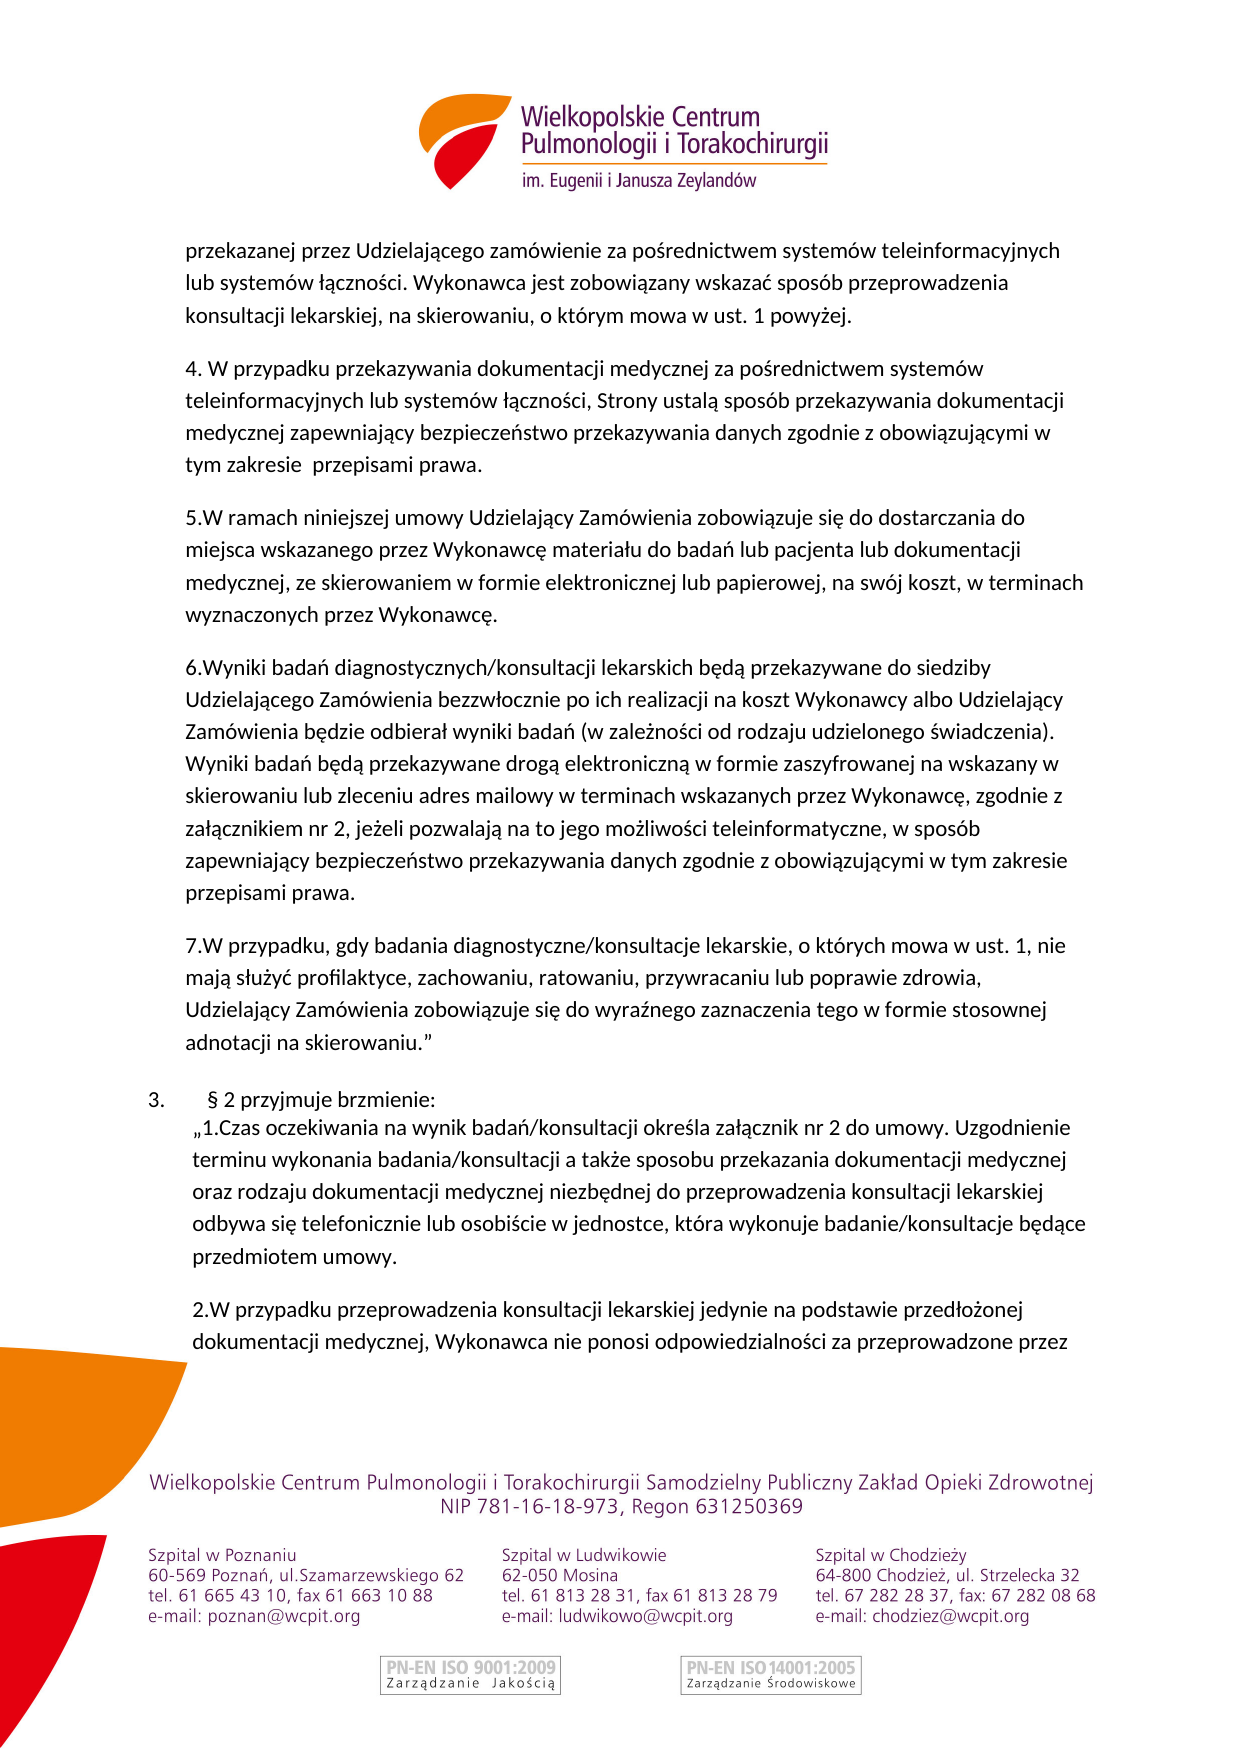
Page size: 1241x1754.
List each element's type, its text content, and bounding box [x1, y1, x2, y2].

text 5.W ramach niniejszej umowy Udzielający Zamówienia zobowiązuje się do dostarczania do miejsca wskazanego przez Wykonawcę materiału do badań lub pacjenta lub dokumentacji medycznej, ze skierowaniem w formie elektronicznej lub papierowej, na swój koszt, w terminach wyznaczonych przez Wykonawcę. [185, 503, 1092, 628]
text 6.Wyniki badań diagnostycznych/konsultacji lekarskich będą przekazywane do siedziby Udzielającego Zamówienia bezzwłocznie po ich realizacji na koszt Wykonawcy albo Udzielający Zamówienia będzie odbierał wyniki badań (w zależności od rodzaju udzielonego świadczenia). Wyniki badań będą przekazywane drogą elektroniczną w formie zaszyfrowanej na wskazany w skierowaniu lub zleceniu adres mailowy w terminach wskazanych przez Wykonawcę, zgodnie z załącznikiem nr 2, jeżeli pozwalają na to jego możliwości teleinformatyczne, w sposób zapewniający bezpieczeństwo przekazywania danych zgodnie z obowiązującymi w tym zakresie przepisami prawa. [185, 653, 1092, 906]
list § 2 przyjmuje brzmienie: [148, 1085, 1092, 1113]
text 4. W przypadku przekazywania dokumentacji medycznej za pośrednictwem systemów teleinformacyjnych lub systemów łączności, Strony ustalą sposób przekazywania dokumentacji medycznej zapewniający bezpieczeństwo przekazywania danych zgodnie z obowiązującymi w tym zakresie przepisami prawa. [185, 354, 1092, 478]
picture [398, 0, 842, 207]
text „1.Czas oczekiwania na wynik badań/konsultacji określa załącznik nr 2 do umowy. Uzgodnienie terminu wykonania badania/konsultacji a także sposobu przekazania dokumentacji medycznej oraz rodzaju dokumentacji medycznej niezbędnej do przeprowadzenia konsultacji lekarskiej odbywa się telefonicznie lub osobiście w jednostce, która wykonuje badanie/konsultacje będące przedmiotem umowy. [192, 1113, 1092, 1270]
text 7.W przypadku, gdy badania diagnostyczne/konsultacje lekarskie, o których mowa w ust. 1, nie mają służyć profilaktyce, zachowaniu, ratowaniu, przywracaniu lub poprawie zdrowia, Udzielający Zamówienia zobowiązuje się do wyraźnego zaznaczenia tego w formie stosownej adnotacji na skierowaniu.” [185, 931, 1092, 1056]
picture [0, 1339, 1241, 1754]
